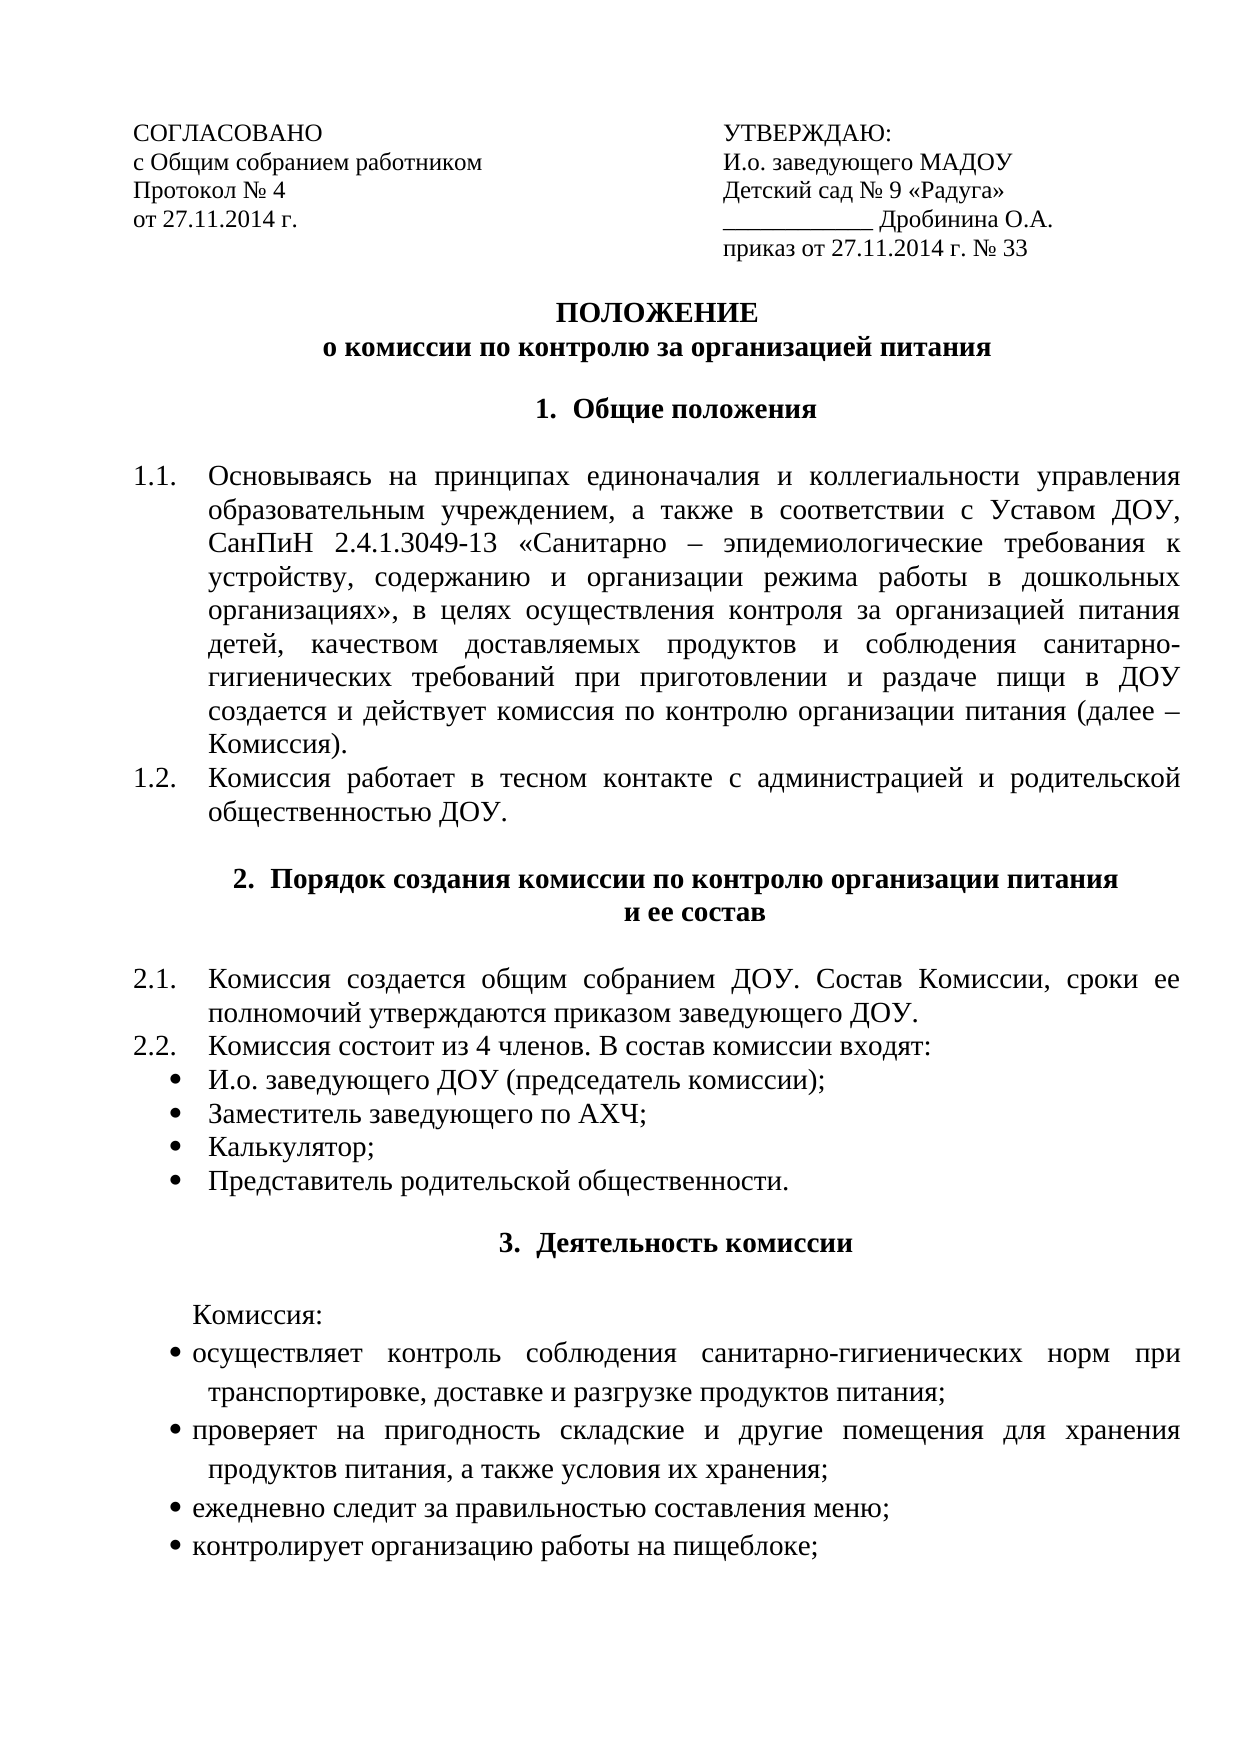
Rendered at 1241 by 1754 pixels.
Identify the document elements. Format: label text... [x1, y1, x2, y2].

list и ее состав [208, 894, 1181, 928]
list Основываясь на принципах единоначалия и коллегиальности управления образовательным учреждением, а также в соответствии с Уставом ДОУ, СанПиН 2.4.1.3049-13 «Санитарно – эпидемиологические требования к устройству, содержанию и организации режима работы в дошкольных организациях», в целях осуществления контроля за организацией питания детей, качеством доставляемых продуктов и соблюдения санитарно-гигиенических требований при приготовлении и раздаче пищи в ДОУ создается и действует комиссия по контролю организации питания (далее – Комиссия). [133, 458, 1181, 760]
list Комиссия: [192, 1297, 1181, 1330]
text с Общим собранием работником И.о. заведующего МАДОУ [133, 147, 1181, 176]
list проверяет на пригодность складские и другие помещения для хранения продуктов питания, а также условия их хранения; [170, 1412, 1181, 1485]
text ПОЛОЖЕНИЕ [133, 295, 1181, 329]
text о комиссии по контролю за организацией питания [133, 329, 1181, 362]
list контролирует организацию работы на пищеблоке; [170, 1528, 1181, 1562]
list Представитель родительской общественности. [170, 1163, 1181, 1197]
list Общие положения [170, 391, 1181, 425]
list Деятельность комиссии [170, 1225, 1181, 1258]
text приказ от 27.11.2014 г. № 33 [723, 233, 1181, 262]
list Комиссия состоит из 4 членов. В состав комиссии входят: [133, 1028, 1181, 1062]
text СОГЛАСОВАНО УТВЕРЖДАЮ: [133, 118, 1181, 147]
list осуществляет контроль соблюдения санитарно-гигиенических норм при транспортировке, доставке и разгрузке продуктов питания; [170, 1335, 1181, 1407]
list Порядок создания комиссии по контролю организации питания [170, 861, 1181, 894]
list Комиссия создается общим собранием ДОУ. Состав Комиссии, сроки ее полномочий утверждаются приказом заведующего ДОУ. [133, 961, 1181, 1028]
list Заместитель заведующего по АХЧ; [170, 1096, 1181, 1129]
text от 27.11.2014 г. ____________ Дробинина О.А. [133, 204, 1181, 233]
list Калькулятор; [170, 1129, 1181, 1163]
list И.о. заведующего ДОУ (председатель комиссии); [170, 1062, 1181, 1096]
list Комиссия работает в тесном контакте с администрацией и родительской общественностью ДОУ. [133, 760, 1181, 827]
list ежедневно следит за правильностью составления меню; [170, 1490, 1181, 1523]
text Протокол № 4 Детский сад № 9 «Радуга» [133, 176, 1181, 204]
